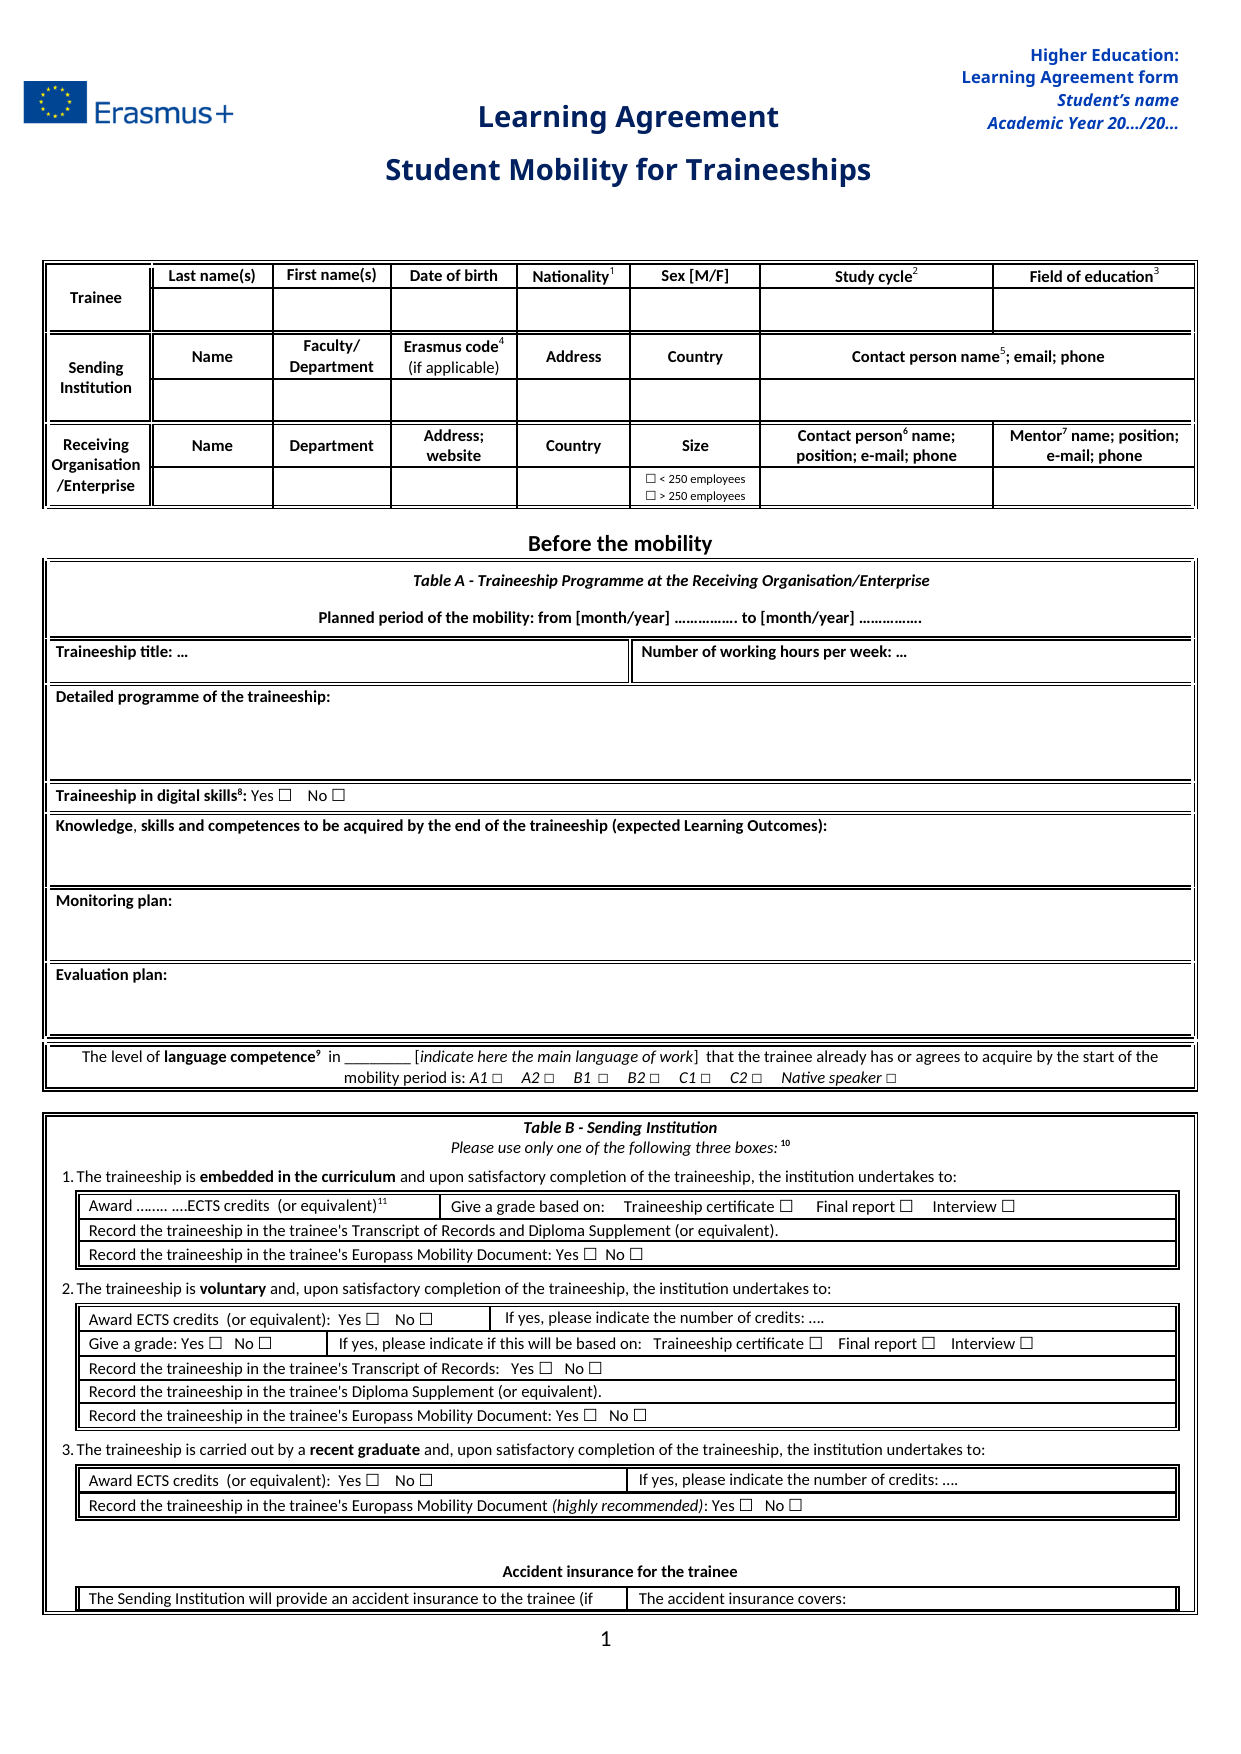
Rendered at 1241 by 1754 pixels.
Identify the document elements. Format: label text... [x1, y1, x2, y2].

table_cell < 250 employees > 250 employees [631, 468, 759, 504]
table_cell Sending Institution [44, 330, 152, 420]
table_cell Erasmus code (if applicable) [392, 335, 516, 378]
table_cell Contact person name; position; e-mail; phone [761, 425, 992, 466]
picture [23, 81, 234, 124]
table_cell Address [518, 335, 629, 378]
table_header Study cycle [761, 265, 992, 287]
table_cell Evaluation plan: [44, 960, 1196, 1034]
table_cell [994, 468, 1194, 504]
table_header Last name(s) [152, 264, 272, 287]
table_cell Before the mobility [44, 505, 1196, 558]
table_cell Address; website [392, 425, 516, 466]
table_cell Traineeship in digital skills: Yes ☐ No ☐ [44, 779, 1196, 811]
table_cell [274, 468, 390, 504]
table_header First name(s) [274, 265, 390, 287]
table_header Field of education [994, 265, 1194, 287]
table_cell Detailed programme of the traineeship: [44, 682, 1196, 779]
table_cell Planned period of the mobility: from [month/year] ……………. to [month/year] ……………. [47, 599, 1194, 636]
table_cell [518, 468, 629, 504]
table_cell [518, 380, 629, 420]
table_cell Receiving Organisation/Enterprise [44, 420, 152, 504]
table_cell [274, 380, 390, 420]
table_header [47, 1117, 1194, 1611]
table_cell [631, 289, 759, 330]
table_cell Department [274, 425, 390, 466]
table_cell Monitoring plan: [44, 885, 1196, 959]
table_cell Traineeship title: … [44, 636, 630, 682]
table_cell [392, 468, 516, 504]
table_header Date of birth [392, 265, 516, 287]
table_cell [518, 289, 629, 330]
table_header Trainee [44, 261, 152, 330]
table_cell [154, 380, 272, 420]
table_cell Country [518, 425, 629, 466]
table_cell Table A - Traineeship Programme at the Receiving Organisation/Enterprise [147, 558, 1196, 599]
table_cell Name [154, 425, 272, 466]
table_cell [994, 289, 1194, 330]
table_cell [154, 289, 272, 330]
table_cell [761, 289, 992, 330]
table_cell Knowledge, skills and competences to be acquired by the end of the traineeship (expected Learning Outcomes): [44, 811, 1196, 885]
table_cell Name [154, 335, 272, 378]
table_cell [761, 380, 1194, 420]
table_cell [392, 289, 516, 330]
table_cell [44, 1034, 147, 1042]
table_cell Number of working hours per week: … [630, 636, 1196, 682]
table_cell Country [631, 335, 759, 378]
table_cell The level of language competence in ________ [indicate here the main language of work] that the trainee already has or agrees to acquire by the start of the mobility period is: A1 A2 B1 B2 C1 C2 Native speaker [44, 1042, 1196, 1087]
table_cell Contact person name; email; phone [761, 330, 1196, 378]
table_cell [154, 468, 272, 504]
table_header Nationality [518, 265, 629, 287]
table_cell [761, 468, 992, 504]
table_cell [44, 558, 147, 599]
table_cell [274, 289, 390, 330]
table_cell Mentor name; position; e-mail; phone [994, 420, 1196, 466]
table_header Sex [M/F] [631, 265, 759, 287]
table_cell Size [631, 425, 759, 466]
table_cell [392, 380, 516, 420]
table_cell [631, 380, 759, 420]
table_cell [1065, 1034, 1196, 1042]
table_cell Faculty/ Department [274, 335, 390, 378]
